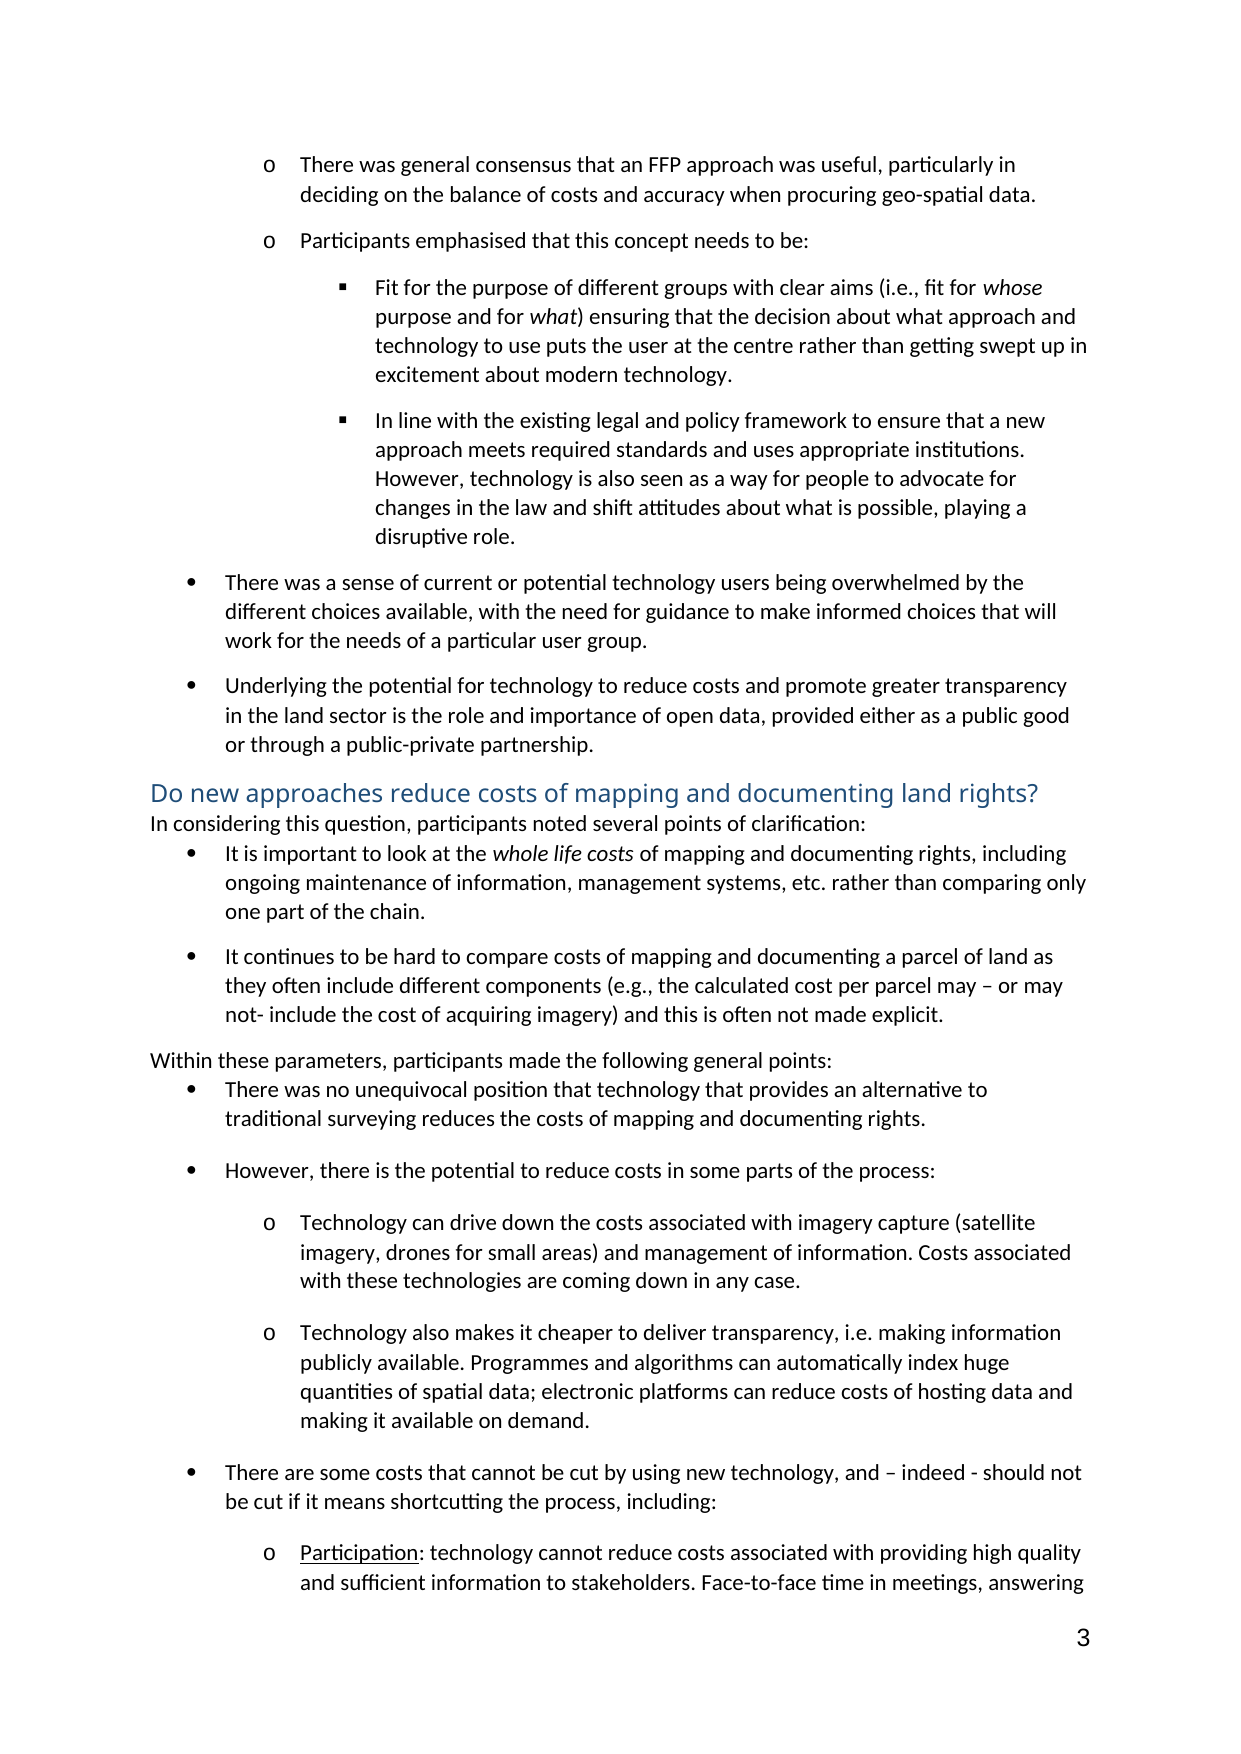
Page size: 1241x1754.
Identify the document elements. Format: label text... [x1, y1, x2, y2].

list However, there is the potential to reduce costs in some parts of the process: [187, 1156, 1090, 1184]
subtitle Do new approaches reduce costs of mapping and documenting land rights? [150, 776, 1090, 809]
list Fit for the purpose of different groups with clear aims (i.e., fit for whose purpose and for what) ensuring that the decision about what approach and technology to use puts the user at the centre rather than getting swept up in excitement about modern technology. [337, 273, 1090, 388]
list There was a sense of current or potential technology users being overwhelmed by the different choices available, with the need for guidance to make informed choices that will work for the needs of a particular user group. [187, 568, 1090, 654]
list Technology also makes it cheaper to deliver transparency, i.e. making information publicly available. Programmes and algorithms can automatically index huge quantities of spatial data; electronic platforms can reduce costs of hosting data and making it available on demand. [262, 1318, 1090, 1434]
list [262, 1538, 1090, 1597]
list Technology can drive down the costs associated with imagery capture (satellite imagery, drones for small areas) and management of information. Costs associated with these technologies are coming down in any case. [262, 1208, 1090, 1295]
list There was general consensus that an FFP approach was useful, particularly in deciding on the balance of costs and accuracy when procuring geo-spatial data. [262, 150, 1090, 208]
list It continues to be hard to compare costs of mapping and documenting a parcel of land as they often include different components (e.g., the calculated cost per parcel may – or may not- include the cost of acquiring imagery) and this is often not made explicit. [187, 942, 1090, 1029]
list There are some costs that cannot be cut by using new technology, and – indeed - should not be cut if it means shortcutting the process, including: [187, 1458, 1090, 1515]
list There was no unequivocal position that technology that provides an alternative to traditional surveying reduces the costs of mapping and documenting rights. [187, 1075, 1090, 1132]
list Participants emphasised that this concept needs to be: [262, 226, 1090, 255]
list Underlying the potential for technology to reduce costs and promote greater transparency in the land sector is the role and importance of open data, provided either as a public good or through a public-private partnership. [187, 672, 1090, 758]
list In line with the existing legal and policy framework to ensure that a new approach meets required standards and uses appropriate institutions. However, technology is also seen as a way for people to advocate for changes in the law and shift attitudes about what is possible, playing a disruptive role. [337, 406, 1090, 550]
list It is important to look at the whole life costs of mapping and documenting rights, including ongoing maintenance of information, management systems, etc. rather than comparing only one part of the chain. [187, 839, 1090, 925]
text Within these parameters, participants made the following general points: [150, 1046, 1090, 1074]
text In considering this question, participants noted several points of clarification: [150, 809, 1090, 838]
